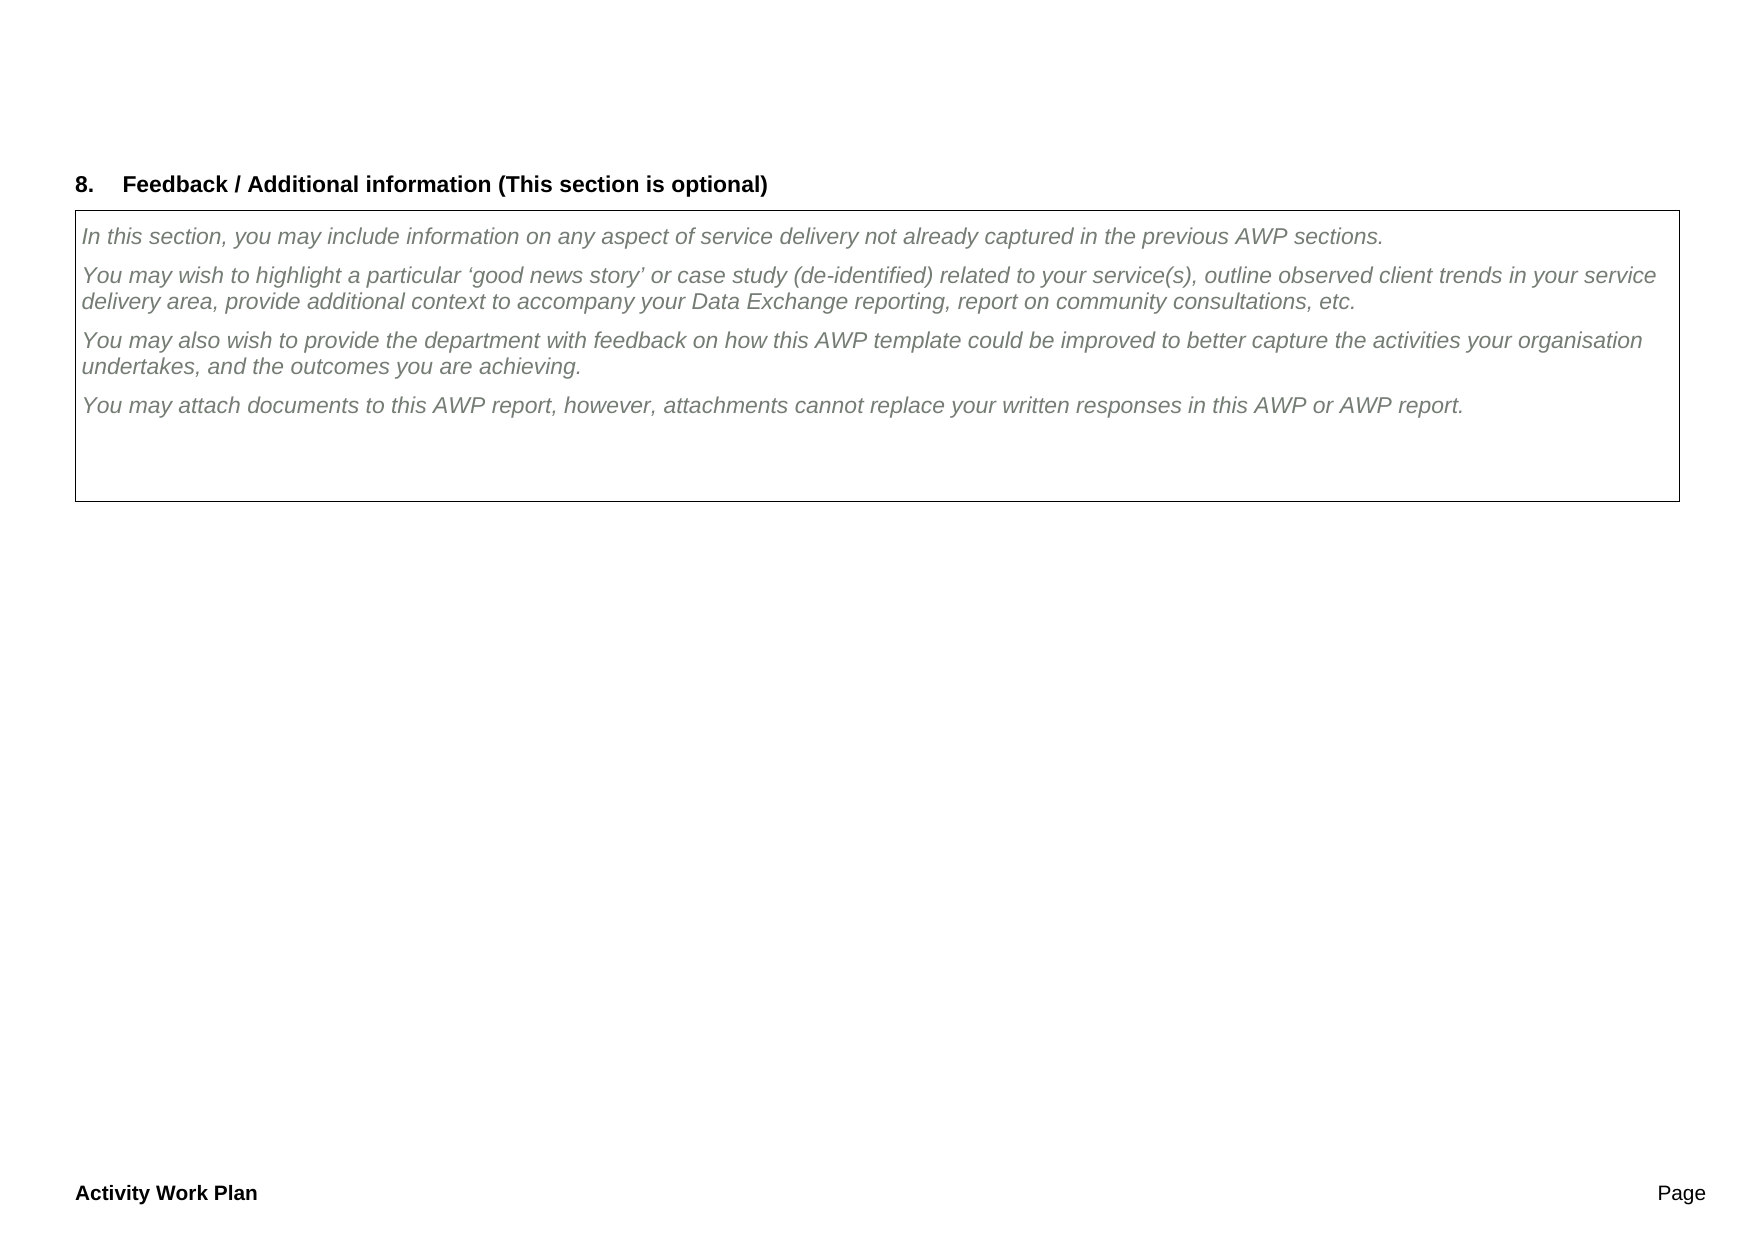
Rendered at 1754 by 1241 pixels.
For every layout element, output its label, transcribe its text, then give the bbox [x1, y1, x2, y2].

table_header In this section, you may include information on any aspect of service delivery not already captured in the previous AWP sections. You may wish to highlight a particular ‘good news story’ or case study (de-identified) related to your service(s), outline observed client trends in your service delivery area, provide additional context to accompany your Data Exchange reporting, report on community consultations, etc. You may also wish to provide the department with feedback on how this AWP template could be improved to better capture the activities your organisation undertakes, and the outcomes you are achieving. You may attach documents to this AWP report, however, attachments cannot replace your written responses in this AWP or AWP report. [76, 211, 1679, 501]
text Feedback / Additional information (This section is optional) [75, 168, 1679, 197]
